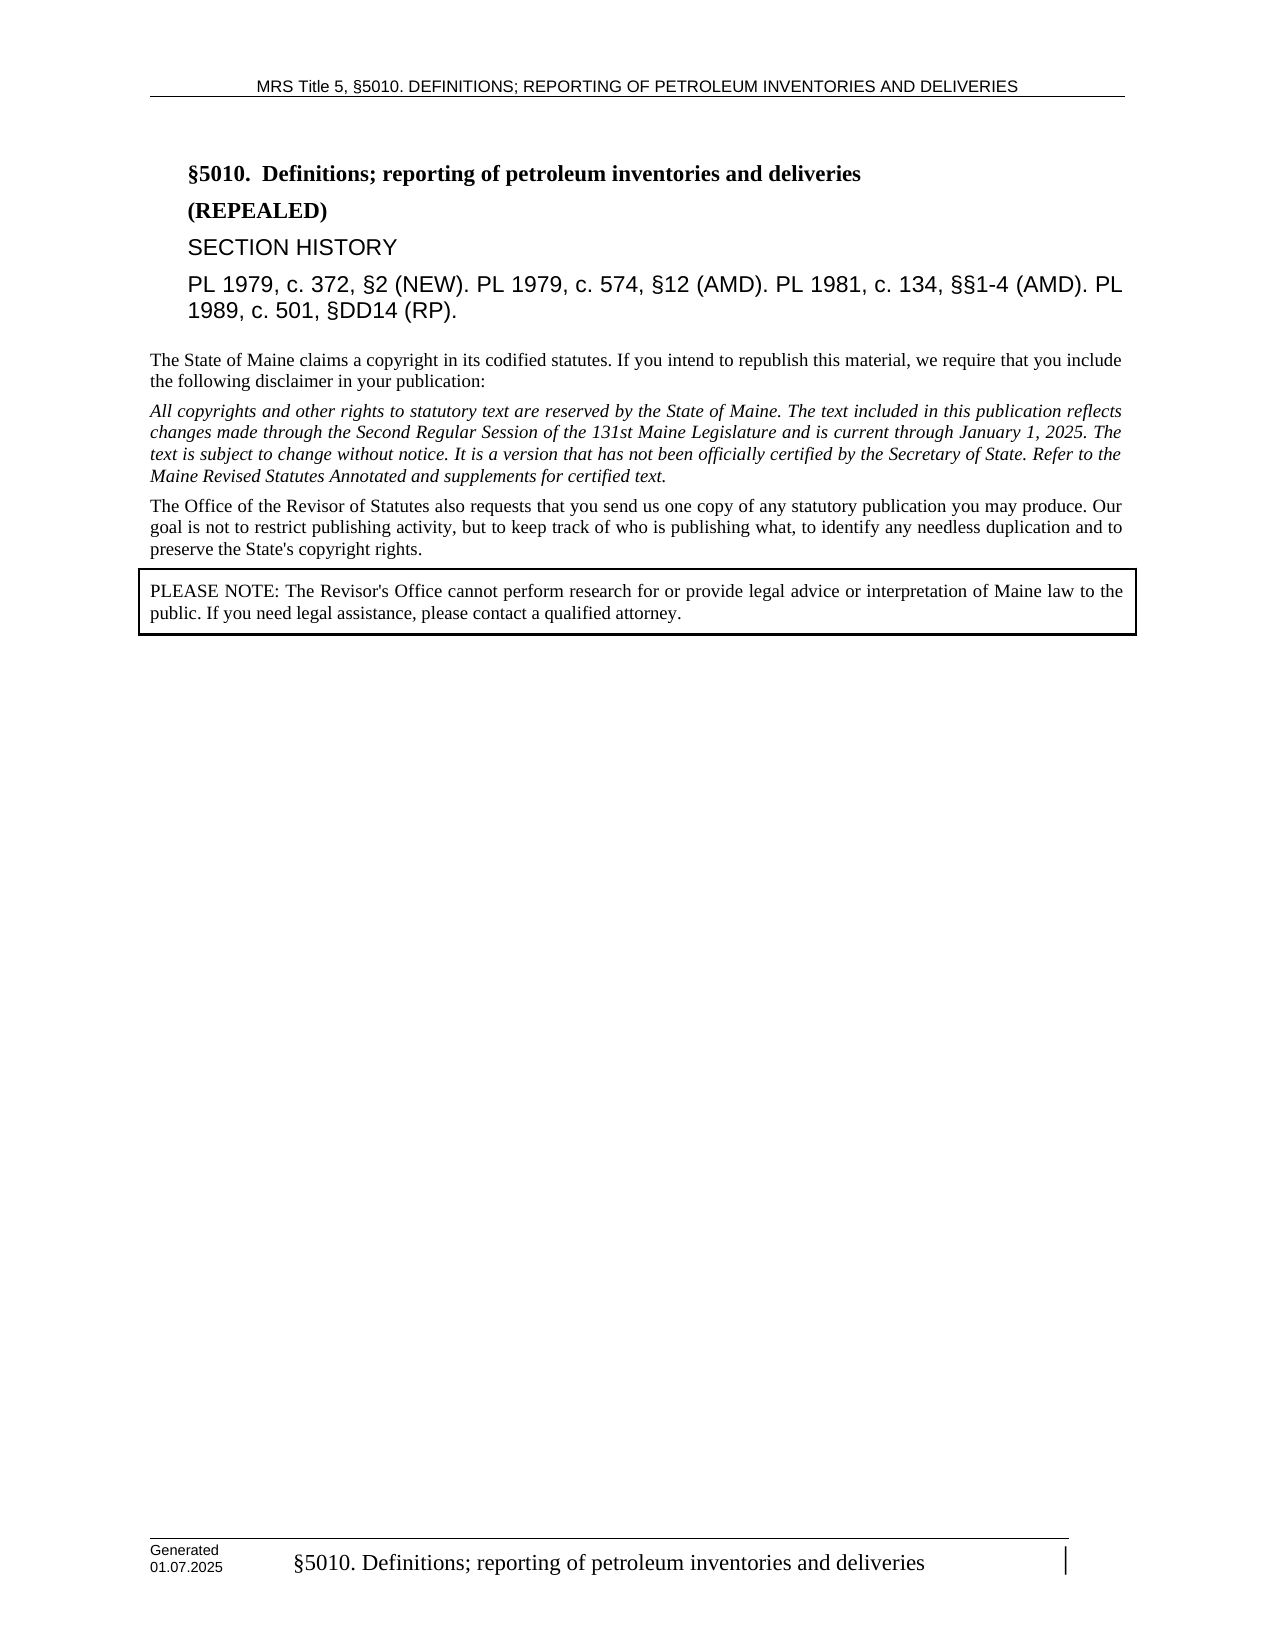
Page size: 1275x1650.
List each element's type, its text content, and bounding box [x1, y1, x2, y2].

text §5010. Definitions; reporting of petroleum inventories and deliveries [187, 160, 1125, 187]
text The Office of the Revisor of Statutes also requests that you send us one copy of any statutory publication you may produce. Our goal is not to restrict publishing activity, but to keep track of who is publishing what, to identify any needless duplication and to preserve the State's copyright rights. [150, 494, 1125, 559]
text All copyrights and other rights to statutory text are reserved by the State of Maine. The text included in this publication reflects changes made through the Second Regular Session of the 131st Maine Legislature and is current through January 1, 2025 . The text is subject to change without notice. It is a version that has not been officially certified by the Secretary of State. Refer to the Maine Revised Statutes Annotated and supplements for certified text. [150, 400, 1125, 486]
text PLEASE NOTE: The Revisor's Office cannot perform research for or provide legal advice or interpretation of Maine law to the public. If you need legal assistance, please contact a qualified attorney. [140, 570, 1135, 633]
text The State of Maine claims a copyright in its codified statutes. If you intend to republish this material, we require that you include the following disclaimer in your publication: [150, 348, 1125, 392]
text (REPEALED) [187, 197, 1125, 223]
text PL 1979, c. 372, §2 (NEW). PL 1979, c. 574, §12 (AMD). PL 1981, c. 134, §§1-4 (AMD). PL 1989, c. 501, §DD14 (RP). [187, 271, 1125, 323]
text SECTION HISTORY [187, 234, 1125, 260]
